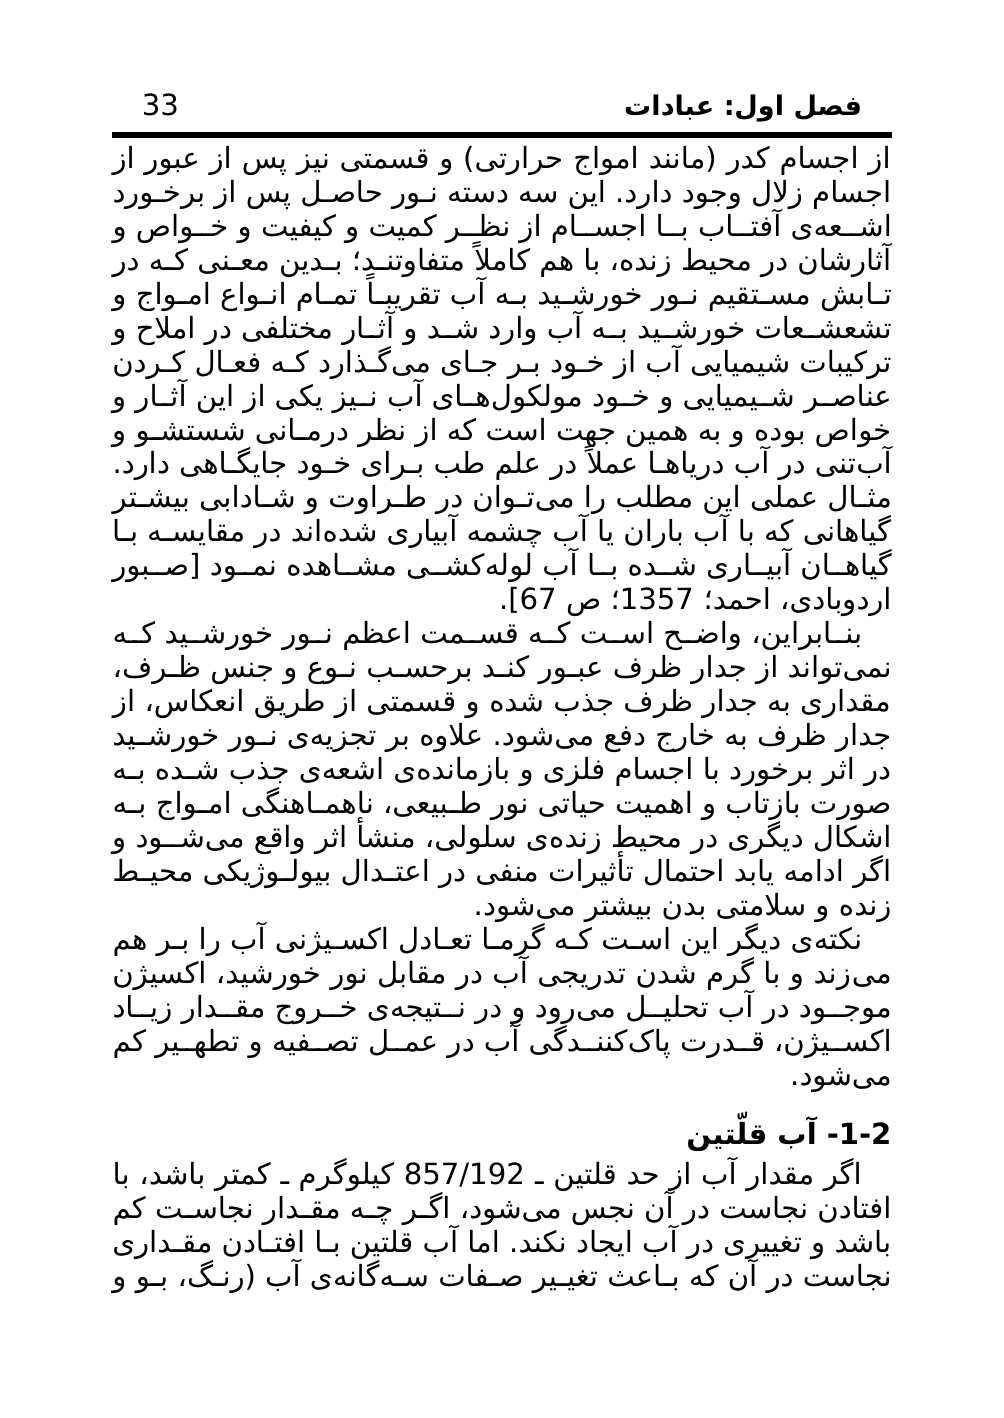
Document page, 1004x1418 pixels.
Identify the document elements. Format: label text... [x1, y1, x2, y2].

text نکته‌ی دیگر این است که گرما تعادل اکسیژنی آب را بر هم می‌زند و با گرم شدن تدریجی آب در مقابل نور خورشید، اکسیژن موجود در آب تحلیل می‌رود و در نتیجه‌ی خروج مقدار زیاد اکسیژن، قدرت پاک‌کنندگی آب در عمل تصفیه و تطهیر کم می‌شود. [112, 922, 892, 1092]
text بنابراین، واضح است که قسمت اعظم نور خورشید که نمی‌تواند از جدار ظرف عبور کند برحسب نوع و جنس ظرف، مقداری به جدار ظرف جذب شده و قسمتی از طریق انعکاس، از جدار ظرف به خارج دفع می‌شود. علاوه بر تجزیه‌ی نور خورشید در اثر برخورد با اجسام فلزی و بازمانده‌ی اشعه‌ی جذب شده به صورت بازتاب و اهمیت حیاتی نور طبیعی، ناهماهنگی امواج به اشکال دیگری در محیط زنده‌ی سلولی، منشأ اثر واقع می‌شود و اگر ادامه یابد احتمال تأثیرات منفی در اعتدال بیولوژیکی محیط زنده و سلامتی بدن بیشتر می‌شود. [112, 617, 892, 922]
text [112, 141, 892, 617]
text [112, 1157, 892, 1293]
text 1-2- آب قلّتین [112, 1117, 892, 1151]
